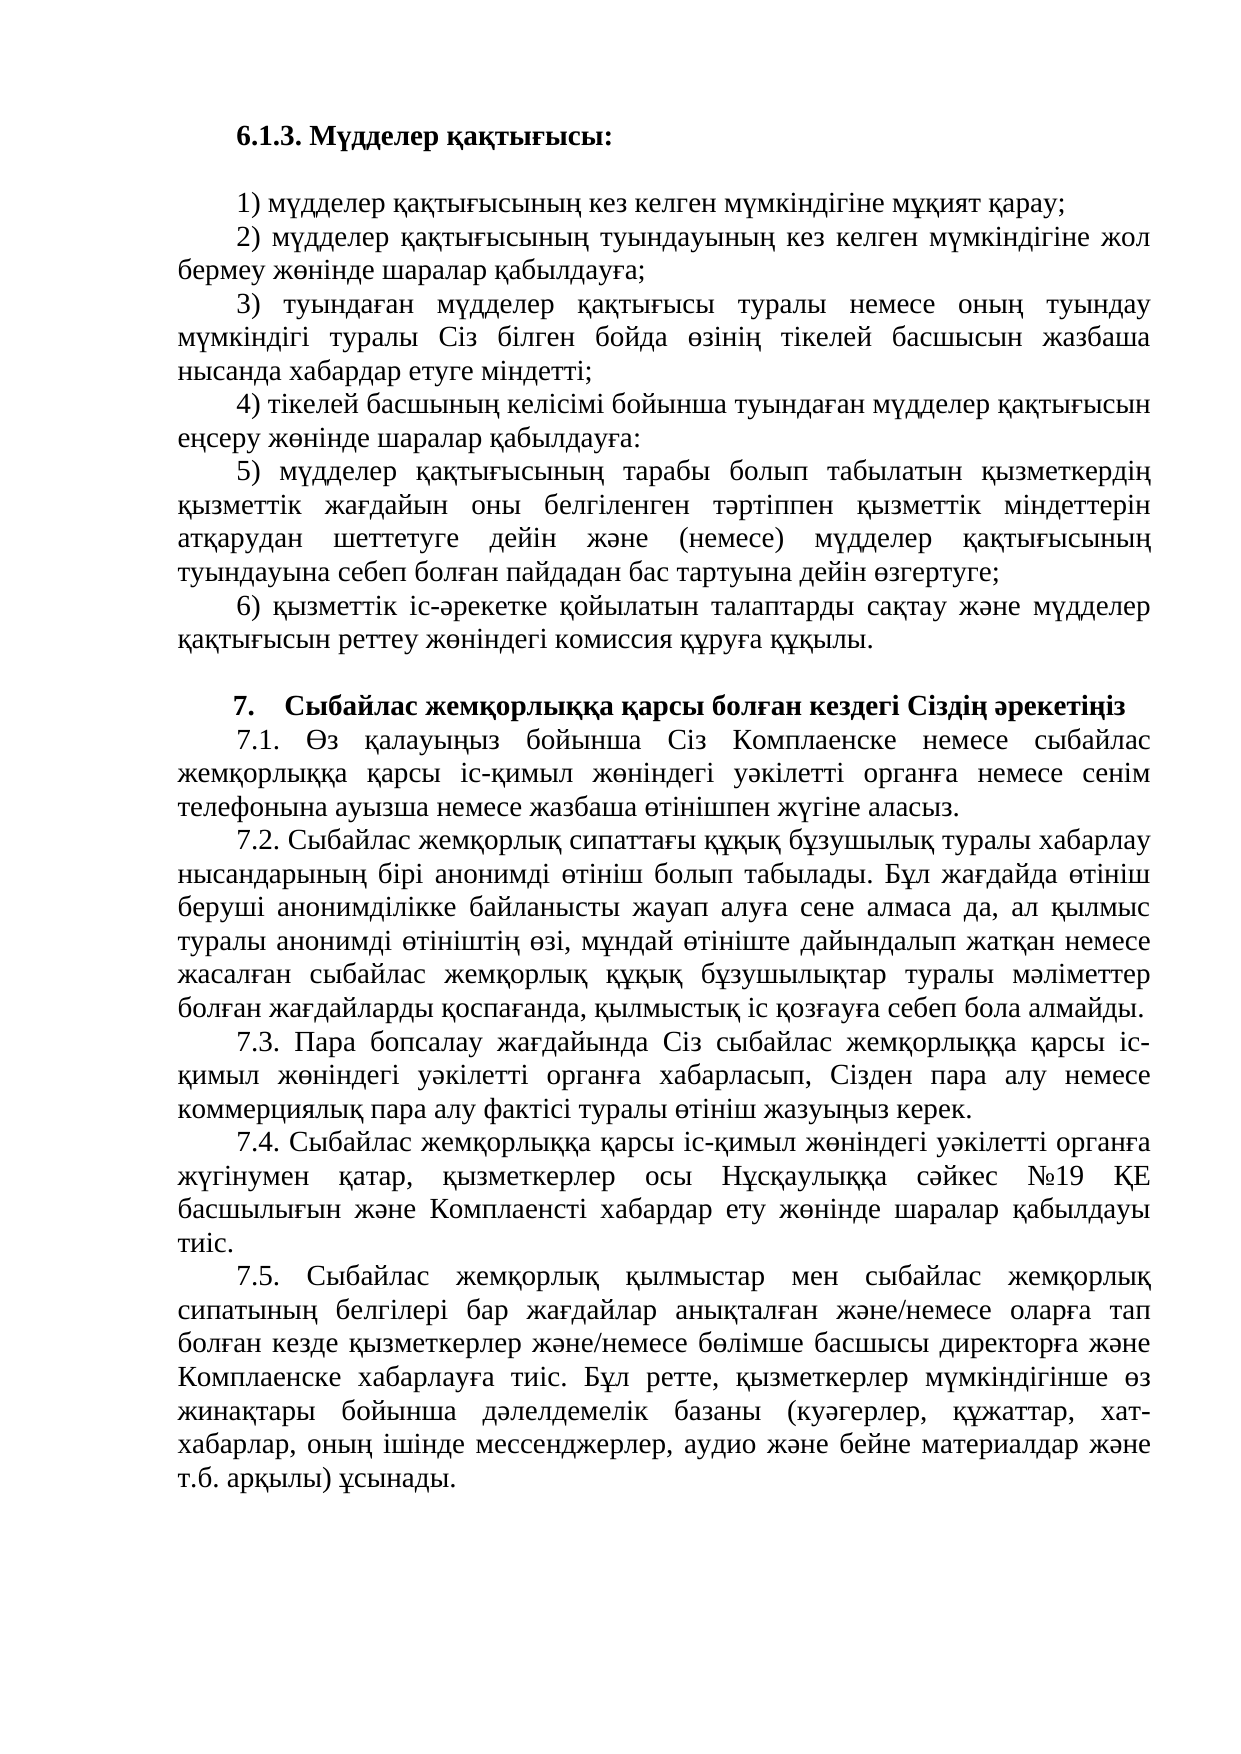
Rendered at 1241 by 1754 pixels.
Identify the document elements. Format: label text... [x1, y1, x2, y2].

text 7. Сыбайлас жемқорлыққа қарсы болған кездегі Сіздің әрекетіңіз [207, 688, 1152, 722]
text 6) қызметтік іс-әрекетке қойылатын талаптарды сақтау және мүдделер қақтығысын реттеу жөніндегі комиссия құруға құқылы. [177, 588, 1152, 655]
text 7.4. Сыбайлас жемқорлыққа қарсы іс-қимыл жөніндегі уәкілетті органға жүгінумен қатар, қызметкерлер осы Нұсқаулыққа сәйкес №19 ҚЕ басшылығын және Комплаенсті хабардар ету жөнінде шаралар қабылдауы тиіс. [177, 1124, 1152, 1258]
text 7.3. Пара бопсалау жағдайында Сіз сыбайлас жемқорлыққа қарсы іс-қимыл жөніндегі уәкілетті органға хабарласып, Сізден пара алу немесе коммерциялық пара алу фактісі туралы өтініш жазуыңыз керек. [177, 1024, 1152, 1124]
text 7.2. Сыбайлас жемқорлық сипаттағы құқық бұзушылық туралы хабарлау нысандарының бірі анонимді өтініш болып табылады. Бұл жағдайда өтініш беруші анонимділікке байланысты жауап алуға сене алмаса да, ал қылмыс туралы анонимді өтініштің өзі, мұндай өтініште дайындалып жатқан немесе жасалған сыбайлас жемқорлық құқық бұзушылықтар туралы мәліметтер болған жағдайларды қоспағанда, қылмыстық іс қозғауға себеп бола алмайды. [177, 822, 1152, 1024]
text 5) мүдделер қақтығысының тарабы болып табылатын қызметкердің қызметтік жағдайын оны белгіленген тәртіппен қызметтік міндеттерін атқарудан шеттетуге дейін және (немесе) мүдделер қақтығысының туындауына себеп болған пайдадан бас тартуына дейін өзгертуге; [177, 453, 1152, 588]
text 7.1. Өз қалауыңыз бойынша Сіз Комплаенске немесе сыбайлас жемқорлыққа қарсы іс-қимыл жөніндегі уәкілетті органға немесе сенім телефонына ауызша немесе жазбаша өтінішпен жүгіне аласыз. [177, 722, 1152, 822]
text 6.1.3. Мүдделер қақтығысы: [177, 118, 1152, 152]
text 1) мүдделер қақтығысының кез келген мүмкіндігіне мұқият қарау; [177, 185, 1152, 219]
text 3) туындаған мүдделер қақтығысы туралы немесе оның туындау мүмкіндігі туралы Сіз білген бойда өзінің тікелей басшысын жазбаша нысанда хабардар етуге міндетті; [177, 286, 1152, 386]
text 7.5. Сыбайлас жемқорлық қылмыстар мен сыбайлас жемқорлық сипатының белгілері бар жағдайлар анықталған және/немесе оларға тап болған кезде қызметкерлер және/немесе бөлімше басшысы директорға және Комплаенске хабарлауға тиіс. Бұл ретте, қызметкерлер мүмкіндігінше өз жинақтары бойынша дәлелдемелік базаны (куәгерлер, құжаттар, хат-хабарлар, оның ішінде мессенджерлер, аудио және бейне материалдар және т.б. арқылы) ұсынады. [177, 1258, 1152, 1493]
text 4) тікелей басшының келісімі бойынша туындаған мүдделер қақтығысын еңсеру жөнінде шаралар қабылдауға: [177, 386, 1152, 453]
text 2) мүдделер қақтығысының туындауының кез келген мүмкіндігіне жол бермеу жөнінде шаралар қабылдауға; [177, 219, 1152, 286]
